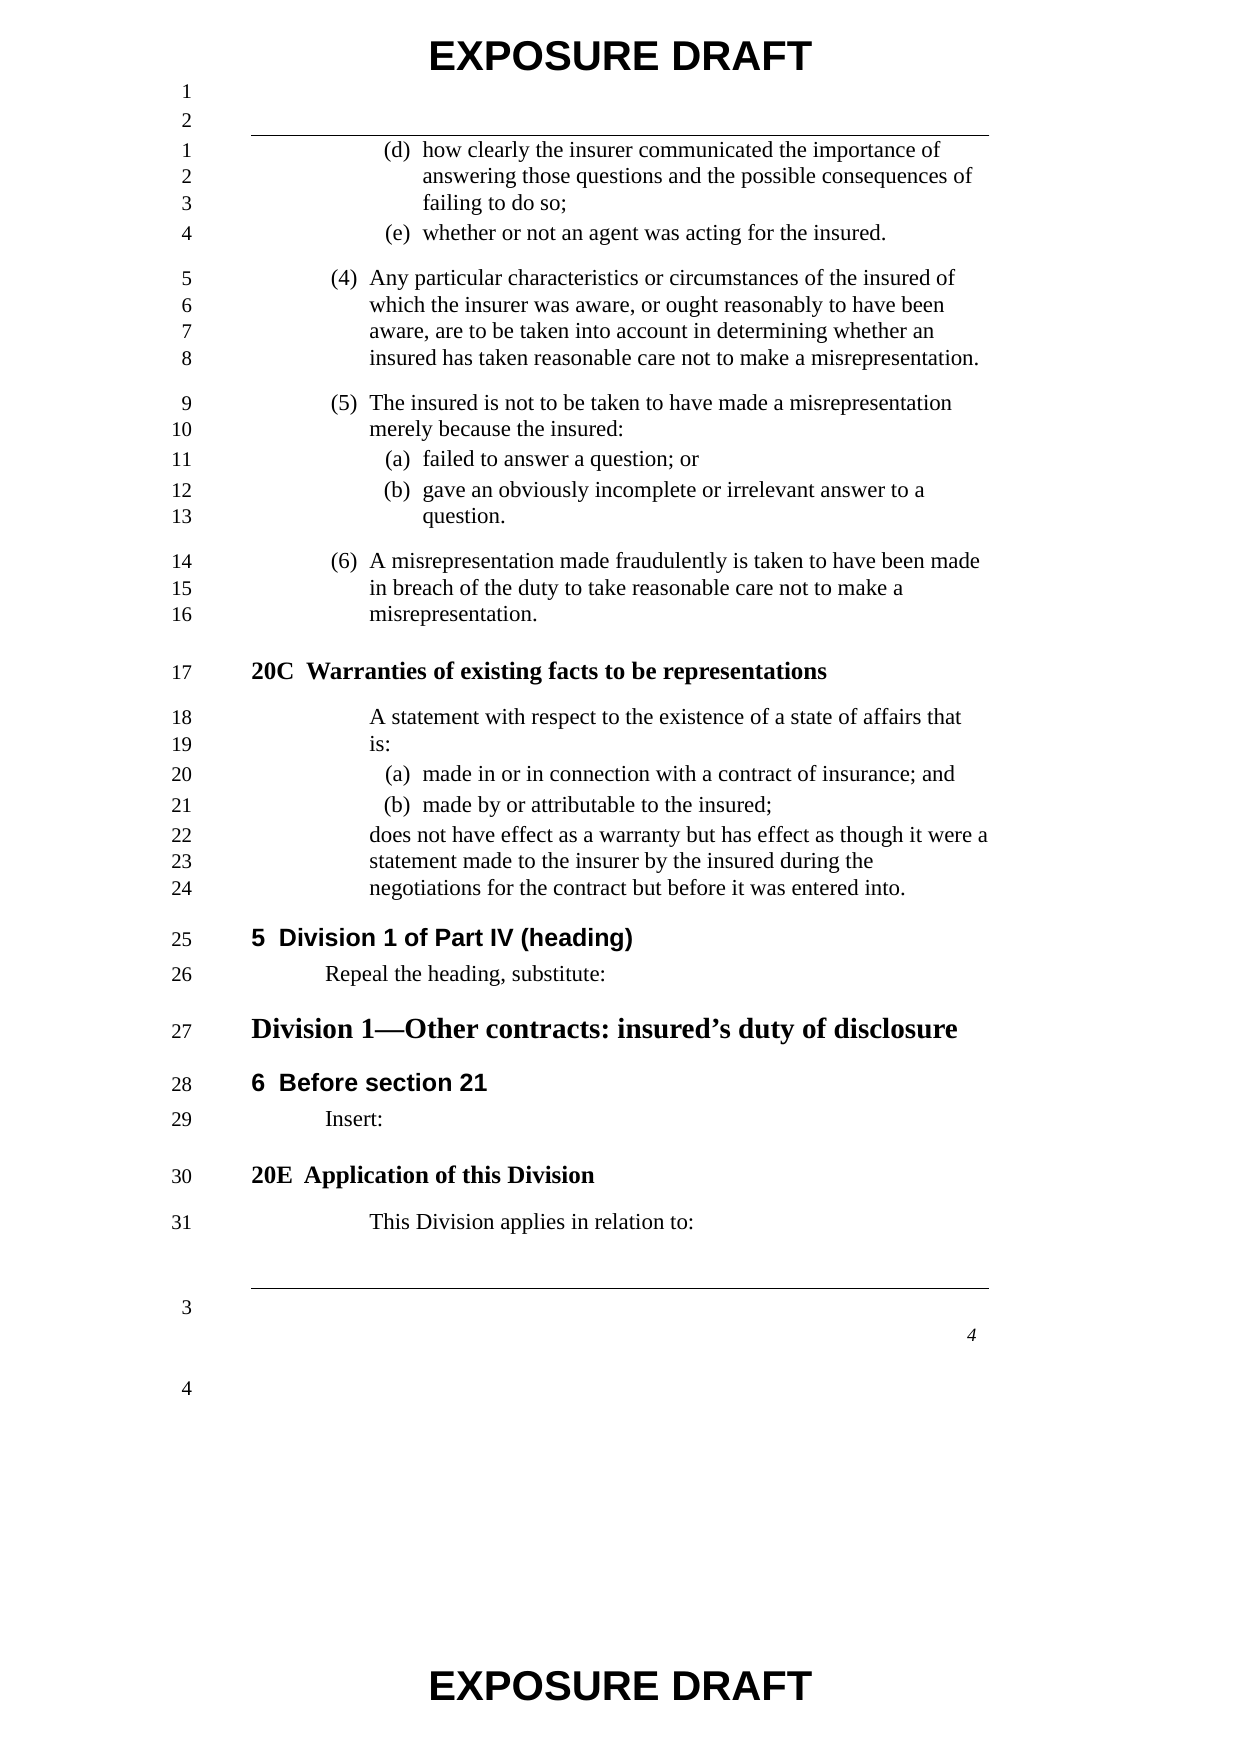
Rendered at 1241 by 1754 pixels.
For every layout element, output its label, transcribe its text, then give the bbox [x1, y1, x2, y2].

text (4) Any particular characteristics or circumstances of the insured of which the insurer was aware, or ought reasonably to have been aware, are to be taken into account in determining whether an insured has taken reasonable care not to make a misrepresentation. [251, 264, 989, 370]
text (d) how clearly the insurer communicated the importance of answering those questions and the possible consequences of failing to do so; [251, 136, 989, 215]
text (a) failed to answer a question; or [251, 446, 989, 472]
text does not have effect as a warranty but has effect as though it were a statement made to the insurer by the insured during the negotiations for the contract but before it was entered into. [369, 821, 989, 900]
text 20E Application of this Division [251, 1161, 989, 1189]
text Repeal the heading, substitute: [325, 960, 989, 987]
text This Division applies in relation to: [251, 1208, 989, 1234]
text Division 1—Other contracts: insured’s duty of disclosure [251, 1012, 989, 1045]
text (b) made by or attributable to the insured; [251, 791, 989, 817]
text (b) gave an obviously incomplete or irrelevant answer to a question. [251, 476, 989, 529]
text (5) The insured is not to be taken to have made a misrepresentation merely because the insured: [251, 389, 989, 441]
text (6) A misrepresentation made fraudulently is taken to have been made in breach of the duty to take reasonable care not to make a misrepresentation. [251, 547, 989, 627]
text 20C Warranties of existing facts to be representations [251, 656, 989, 684]
text 6 Before section 21 [251, 1068, 989, 1097]
text 5 Division 1 of Part IV (heading) [251, 923, 989, 952]
text (a) made in or in connection with a contract of insurance; and [251, 760, 989, 786]
text (e) whether or not an agent was acting for the insured. [251, 219, 989, 246]
text A statement with respect to the existence of a state of affairs that is: [251, 703, 989, 756]
text Insert: [325, 1105, 989, 1131]
